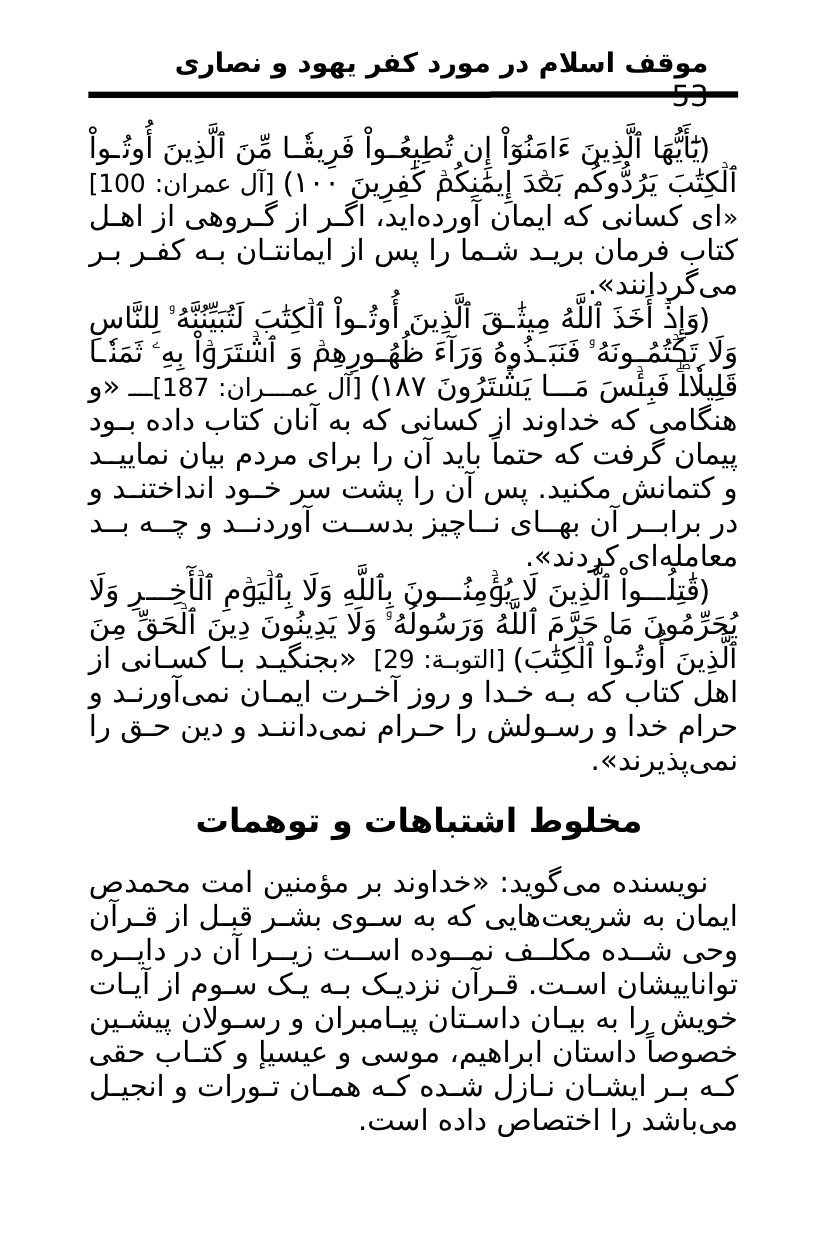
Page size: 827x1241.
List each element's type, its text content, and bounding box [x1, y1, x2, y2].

text نویسنده می‌گوید: «خداوند بر مؤمنین امت محمدص ایمان به شریعت‌هایی که به سوی بشر قبل از قرآن وحی شده مکلف نموده است زیرا آن در دایره تواناییشان است. قرآن نزدیک به یک سوم از آیات خویش را به بیان داستان پیامبران و رسولان پیشین خصوصاً داستان ابراهیم، موسی و عیسیإ و کتاب حقی که بر ایشان نازل شده که همان تورات و انجیل می‌باشد را اختصاص داده است. [89, 866, 738, 1137]
text ﴿قَٰتِلُواْ ٱلَّذِينَ لَا يُؤۡمِنُونَ بِٱللَّهِ وَلَا بِٱلۡيَوۡمِ ٱلۡأٓخِرِ وَلَا يُحَرِّمُونَ مَا حَرَّمَ ٱللَّهُ وَرَسُولُهُۥ وَلَا يَدِينُونَ دِينَ ٱلۡحَقِّ مِنَ ٱلَّذِينَ أُوتُواْ ٱلۡكِتَٰبَ﴾ [التوبة: 29] «بجنگید با کسانی از اهل کتاب که به خدا و روز آخرت ایمان نمی‌آورند و حرام خدا و رسولش را حرام نمی‌دانند و دین حق را نمی‌پذیرند». [89, 573, 738, 777]
text مخلوط اشتباهات و توهمات [89, 802, 738, 841]
text ﴿يَٰٓأَيُّهَا ٱلَّذِينَ ءَامَنُوٓاْ إِن تُطِيعُواْ فَرِيقٗا مِّنَ ٱلَّذِينَ أُوتُواْ ٱلۡكِتَٰبَ يَرُدُّوكُم بَعۡدَ إِيمَٰنِكُمۡ كَٰفِرِينَ ١٠٠﴾ [آل عمران: 100] «ای کسانی که ایمان آورده‌اید، اگر از گروهی از اهل کتاب فرمان برید شما را پس از ایمانتان به کفر بر می‌گردانند». [89, 132, 738, 301]
text ﴿وَإِذۡ أَخَذَ ٱللَّهُ مِيثَٰقَ ٱلَّذِينَ أُوتُواْ ٱلۡكِتَٰبَ لَتُبَيِّنُنَّهُۥ لِلنَّاسِ وَلَا تَكۡتُمُونَهُۥ فَنَبَذُوهُ وَرَآءَ ظُهُورِهِمۡ وَٱشۡتَرَوۡاْ بِهِۦ ثَمَنٗا قَلِيلٗاۖ فَبِئۡسَ مَا يَشۡتَرُونَ ١٨٧﴾ [آل عمران: 187] «و هنگامی که خداوند از کسانی که به آنان کتاب داده بود پیمان گرفت که حتماً باید آن را برای مردم بیان نمایید و کتمانش مکنید. پس آن را پشت سر خود انداختند و در برابر آن بهای ناچیز بدست آوردند و چه بد معامله‌ای کردند». [89, 301, 738, 573]
